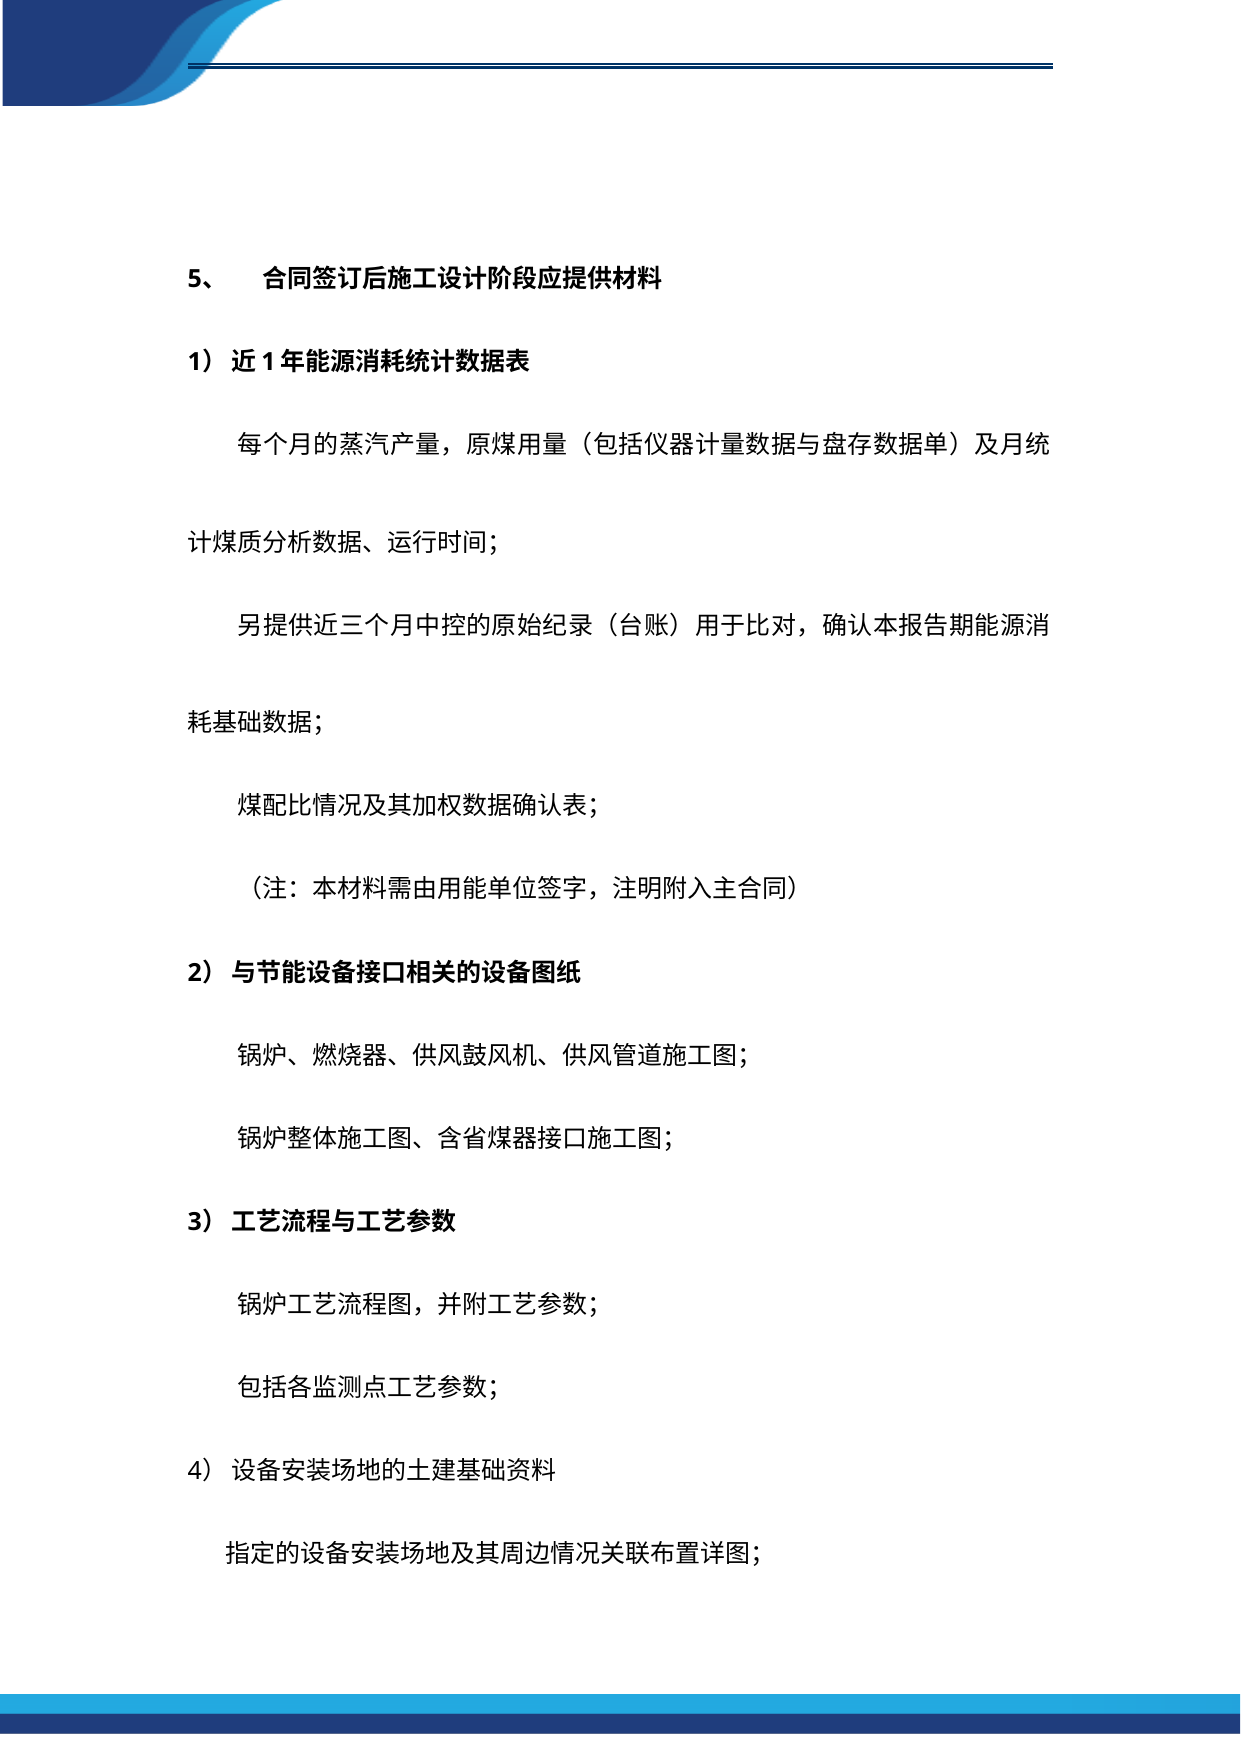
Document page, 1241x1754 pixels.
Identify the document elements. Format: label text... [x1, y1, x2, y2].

text 锅炉、燃烧器、供风鼓风机、供风管道施工图； [187, 1021, 1053, 1086]
text 锅炉整体施工图、含省煤器接口施工图； [187, 1104, 1053, 1169]
list 近1年能源消耗统计数据表 [187, 327, 1053, 392]
text 另提供近三个月中控的原始纪录（台账）用于比对，确认本报告期能源消耗基础数据； [187, 591, 1053, 753]
picture [2, 0, 1241, 106]
text 锅炉工艺流程图，并附工艺参数； [187, 1270, 1053, 1335]
picture [0, 1694, 1241, 1754]
text 包括各监测点工艺参数； [187, 1353, 1053, 1418]
list 与节能设备接口相关的设备图纸 [187, 938, 1053, 1003]
list 合同签订后施工设计阶段应提供材料 [187, 244, 1053, 309]
text （注：本材料需由用能单位签字，注明附入主合同） [187, 854, 1053, 919]
text 煤配比情况及其加权数据确认表； [187, 771, 1053, 836]
text 每个月的蒸汽产量，原煤用量（包括仪器计量数据与盘存数据单）及月统计煤质分析数据、运行时间； [187, 410, 1053, 573]
list 工艺流程与工艺参数 [187, 1187, 1053, 1252]
text 指定的设备安装场地及其周边情况关联布置详图； [225, 1519, 1053, 1584]
list 设备安装场地的土建基础资料 [187, 1436, 1053, 1501]
